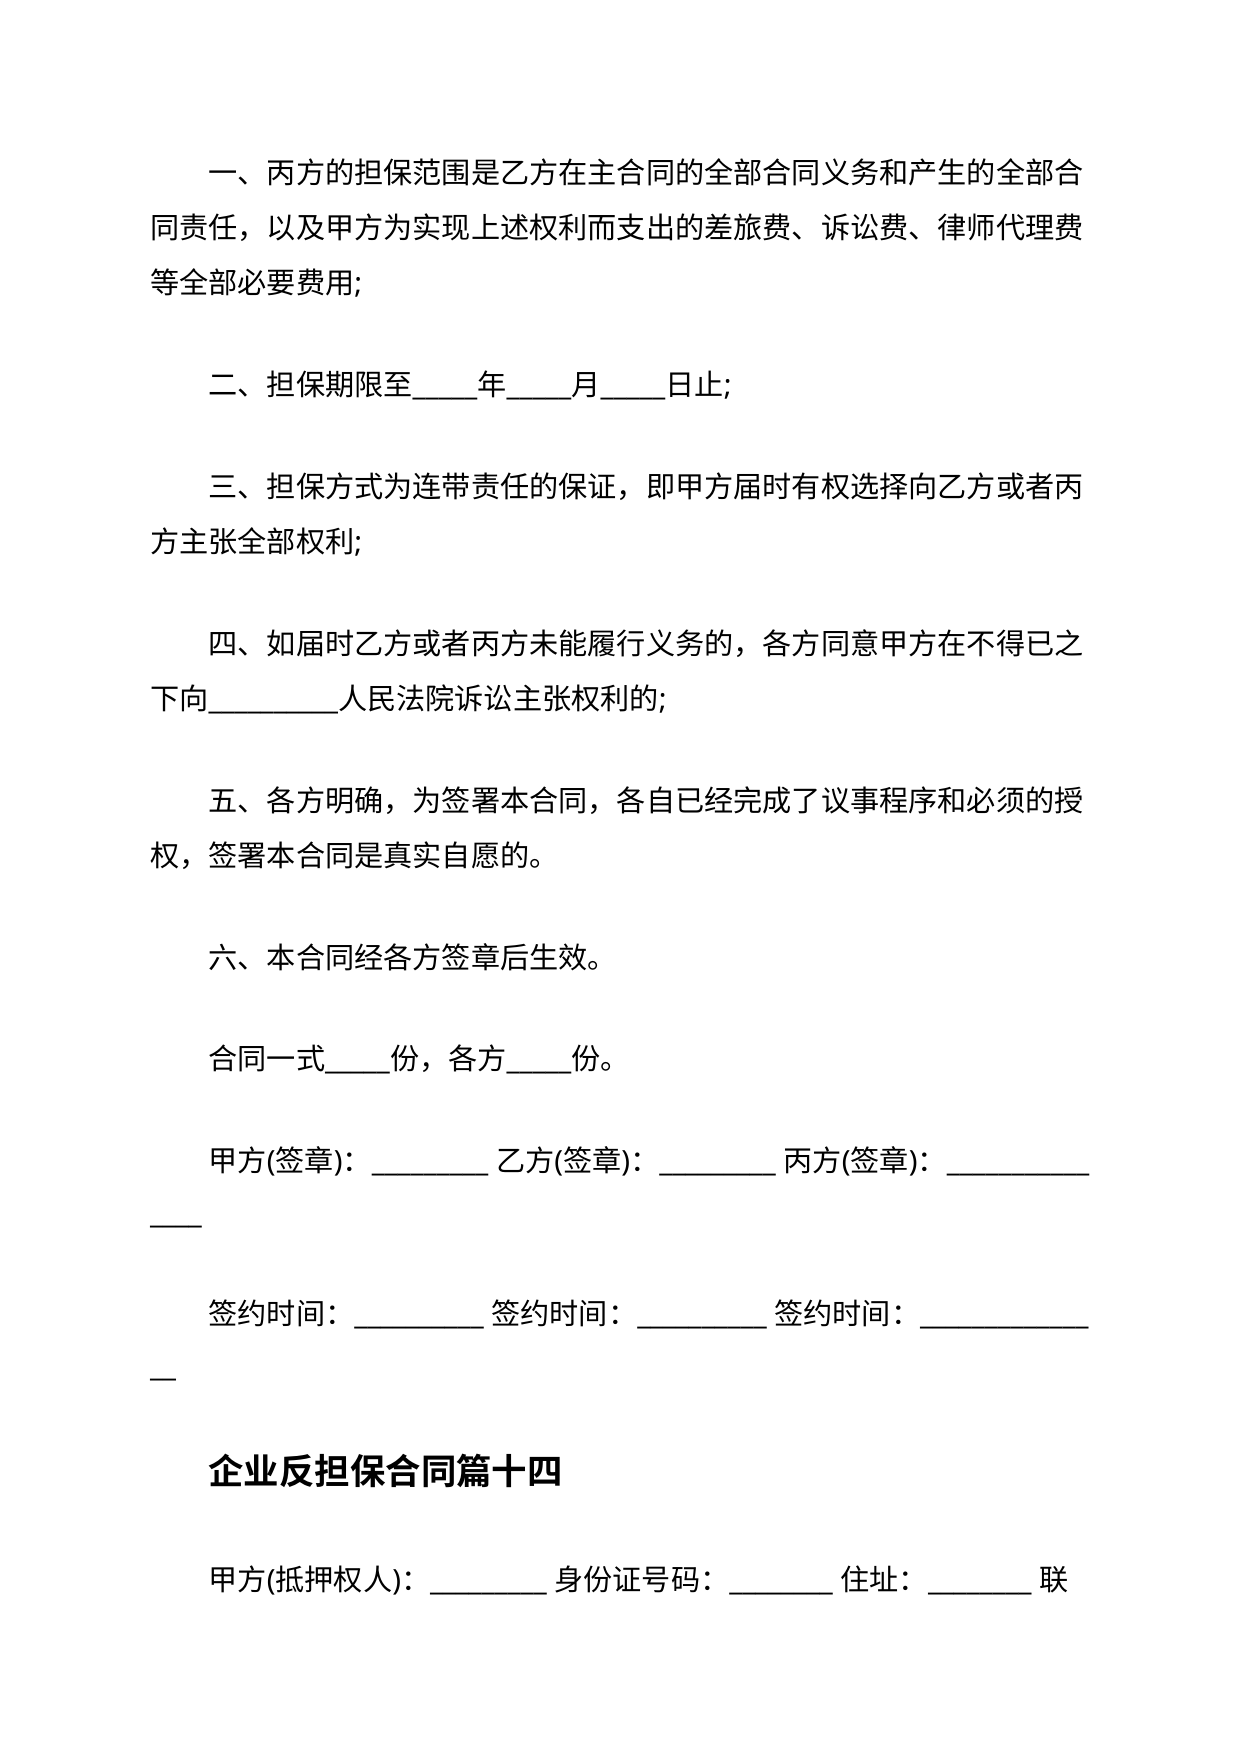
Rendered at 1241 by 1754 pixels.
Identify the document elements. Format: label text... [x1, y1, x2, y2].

text 一、丙方的担保范围是乙方在主合同的全部合同义务和产生的全部合同责任，以及甲方为实现上述权利而支出的差旅费、诉讼费、律师代理费等全部必要费用; [150, 150, 1090, 302]
text 二、担保期限至_____年_____月_____日止; [150, 362, 1090, 404]
text 合同一式_____份，各方_____份。 [150, 1036, 1090, 1078]
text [150, 1557, 1090, 1599]
text 企业反担保合同篇十四 [150, 1443, 1090, 1494]
text 签约时间：__________ 签约时间：__________ 签约时间：_______________ [150, 1291, 1090, 1384]
text 五、各方明确，为签署本合同，各自已经完成了议事程序和必须的授权，签署本合同是真实自愿的。 [150, 777, 1090, 875]
text 六、本合同经各方签章后生效。 [150, 934, 1090, 976]
text 四、如届时乙方或者丙方未能履行义务的，各方同意甲方在不得已之下向__________人民法院诉讼主张权利的; [150, 621, 1090, 718]
text 甲方(签章)：_________ 乙方(签章)：_________ 丙方(签章)：_______________ [150, 1138, 1090, 1232]
text 三、担保方式为连带责任的保证，即甲方届时有权选择向乙方或者丙方主张全部权利; [150, 464, 1090, 561]
